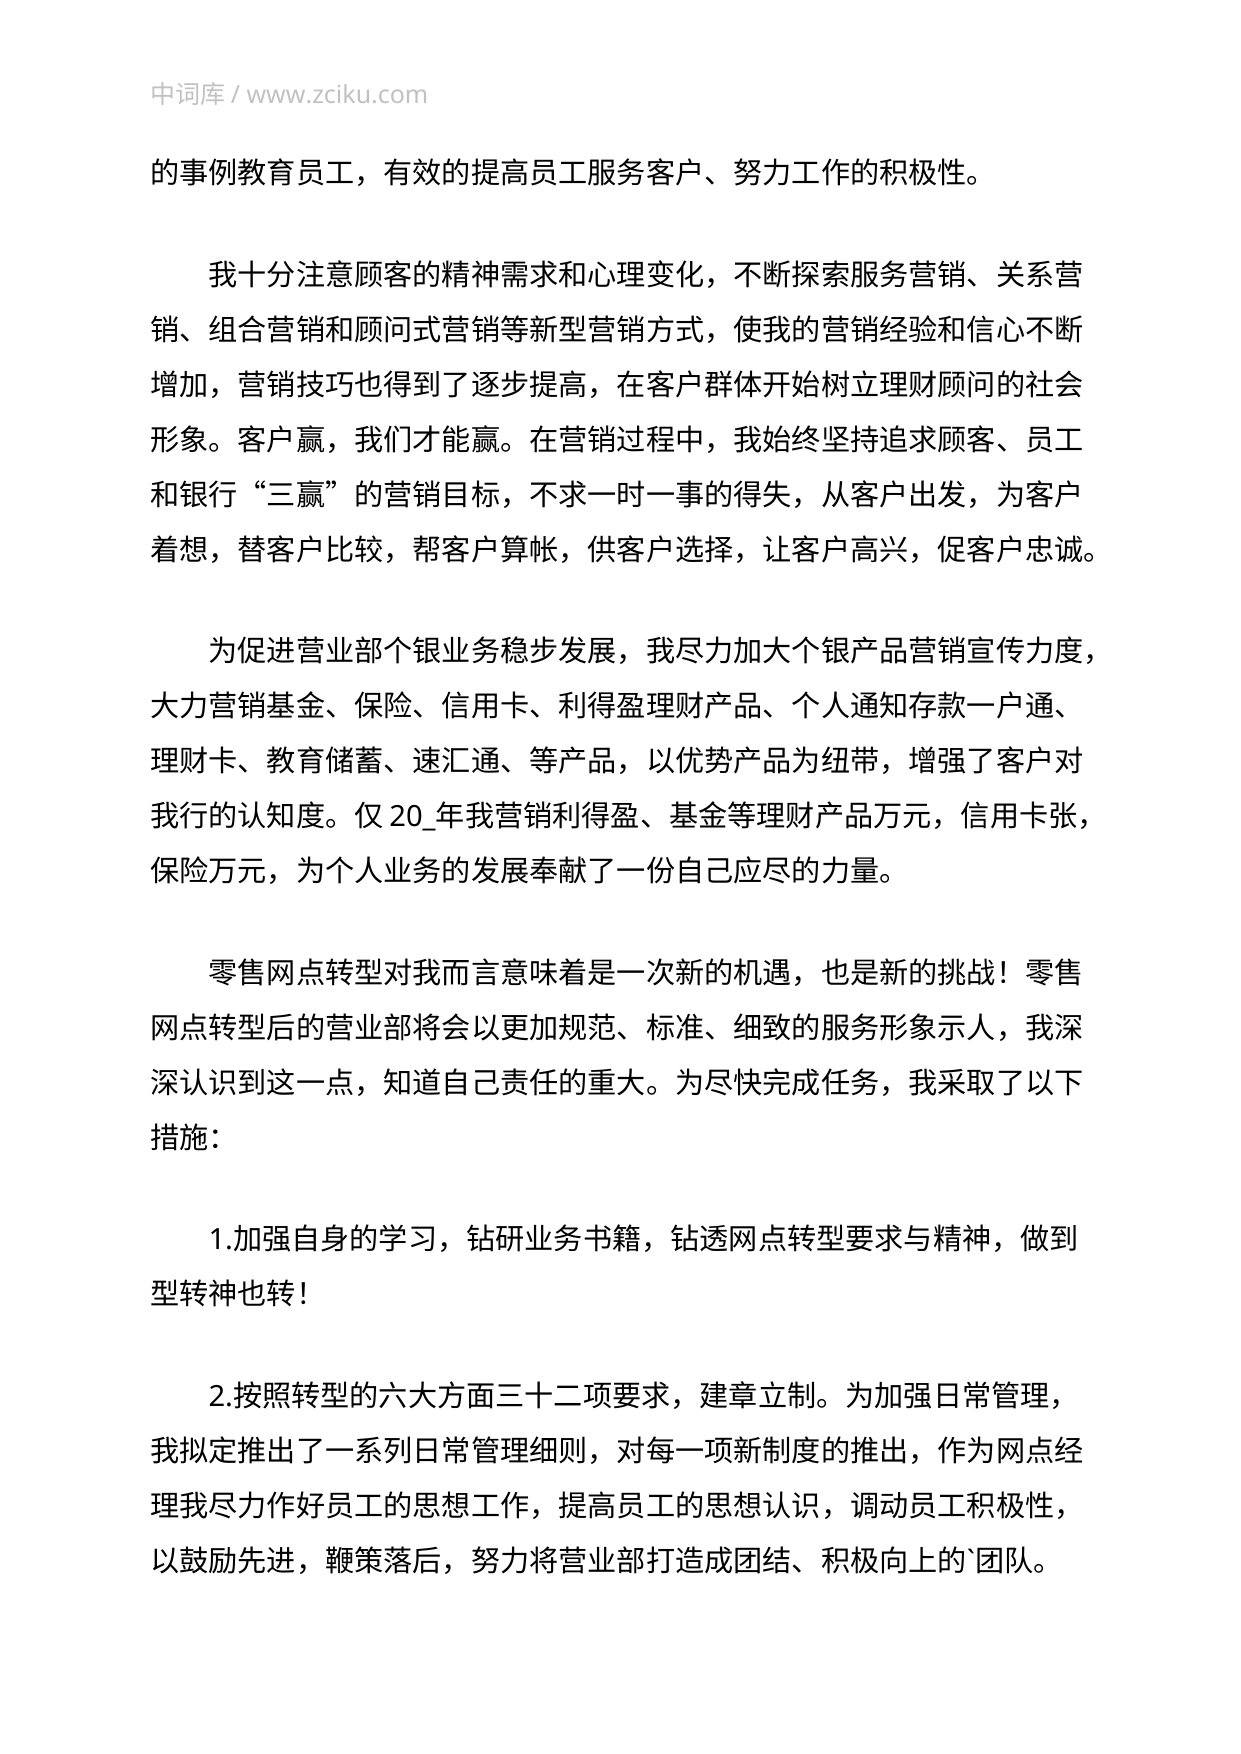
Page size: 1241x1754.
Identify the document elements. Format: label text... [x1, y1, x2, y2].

text 为促进营业部个银业务稳步发展，我尽力加大个银产品营销宣传力度，大力营销基金、保险、信用卡、利得盈理财产品、个人通知存款一户通、理财卡、教育储蓄、速汇通、等产品，以优势产品为纽带，增强了客户对我行的认知度。仅20_年我营销利得盈、基金等理财产品万元，信用卡张，保险万元，为个人业务的发展奉献了一份自己应尽的力量。 [150, 628, 1090, 890]
text 我十分注意顾客的精神需求和心理变化，不断探索服务营销、关系营销、组合营销和顾问式营销等新型营销方式，使我的营销经验和信心不断增加，营销技巧也得到了逐步提高，在客户群体开始树立理财顾问的社会形象。客户赢，我们才能赢。在营销过程中，我始终坚持追求顾客、员工和银行“三赢”的营销目标，不求一时一事的得失，从客户出发，为客户着想，替客户比较，帮客户算帐，供客户选择，让客户高兴，促客户忠诚。 [150, 252, 1090, 568]
text 零售网点转型对我而言意味着是一次新的机遇，也是新的挑战！零售网点转型后的营业部将会以更加规范、标准、细致的服务形象示人，我深深认识到这一点，知道自己责任的重大。为尽快完成任务，我采取了以下措施： [150, 949, 1090, 1156]
text 2.按照转型的六大方面三十二项要求，建章立制。为加强日常管理，我拟定推出了一系列日常管理细则，对每一项新制度的推出，作为网点经理我尽力作好员工的思想工作，提高员工的思想认识，调动员工积极性，以鼓励先进，鞭策落后，努力将营业部打造成团结、积极向上的`团队。 [150, 1373, 1090, 1580]
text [150, 150, 1090, 192]
text 1.加强自身的学习，钻研业务书籍，钻透网点转型要求与精神，做到型转神也转！ [150, 1216, 1090, 1313]
